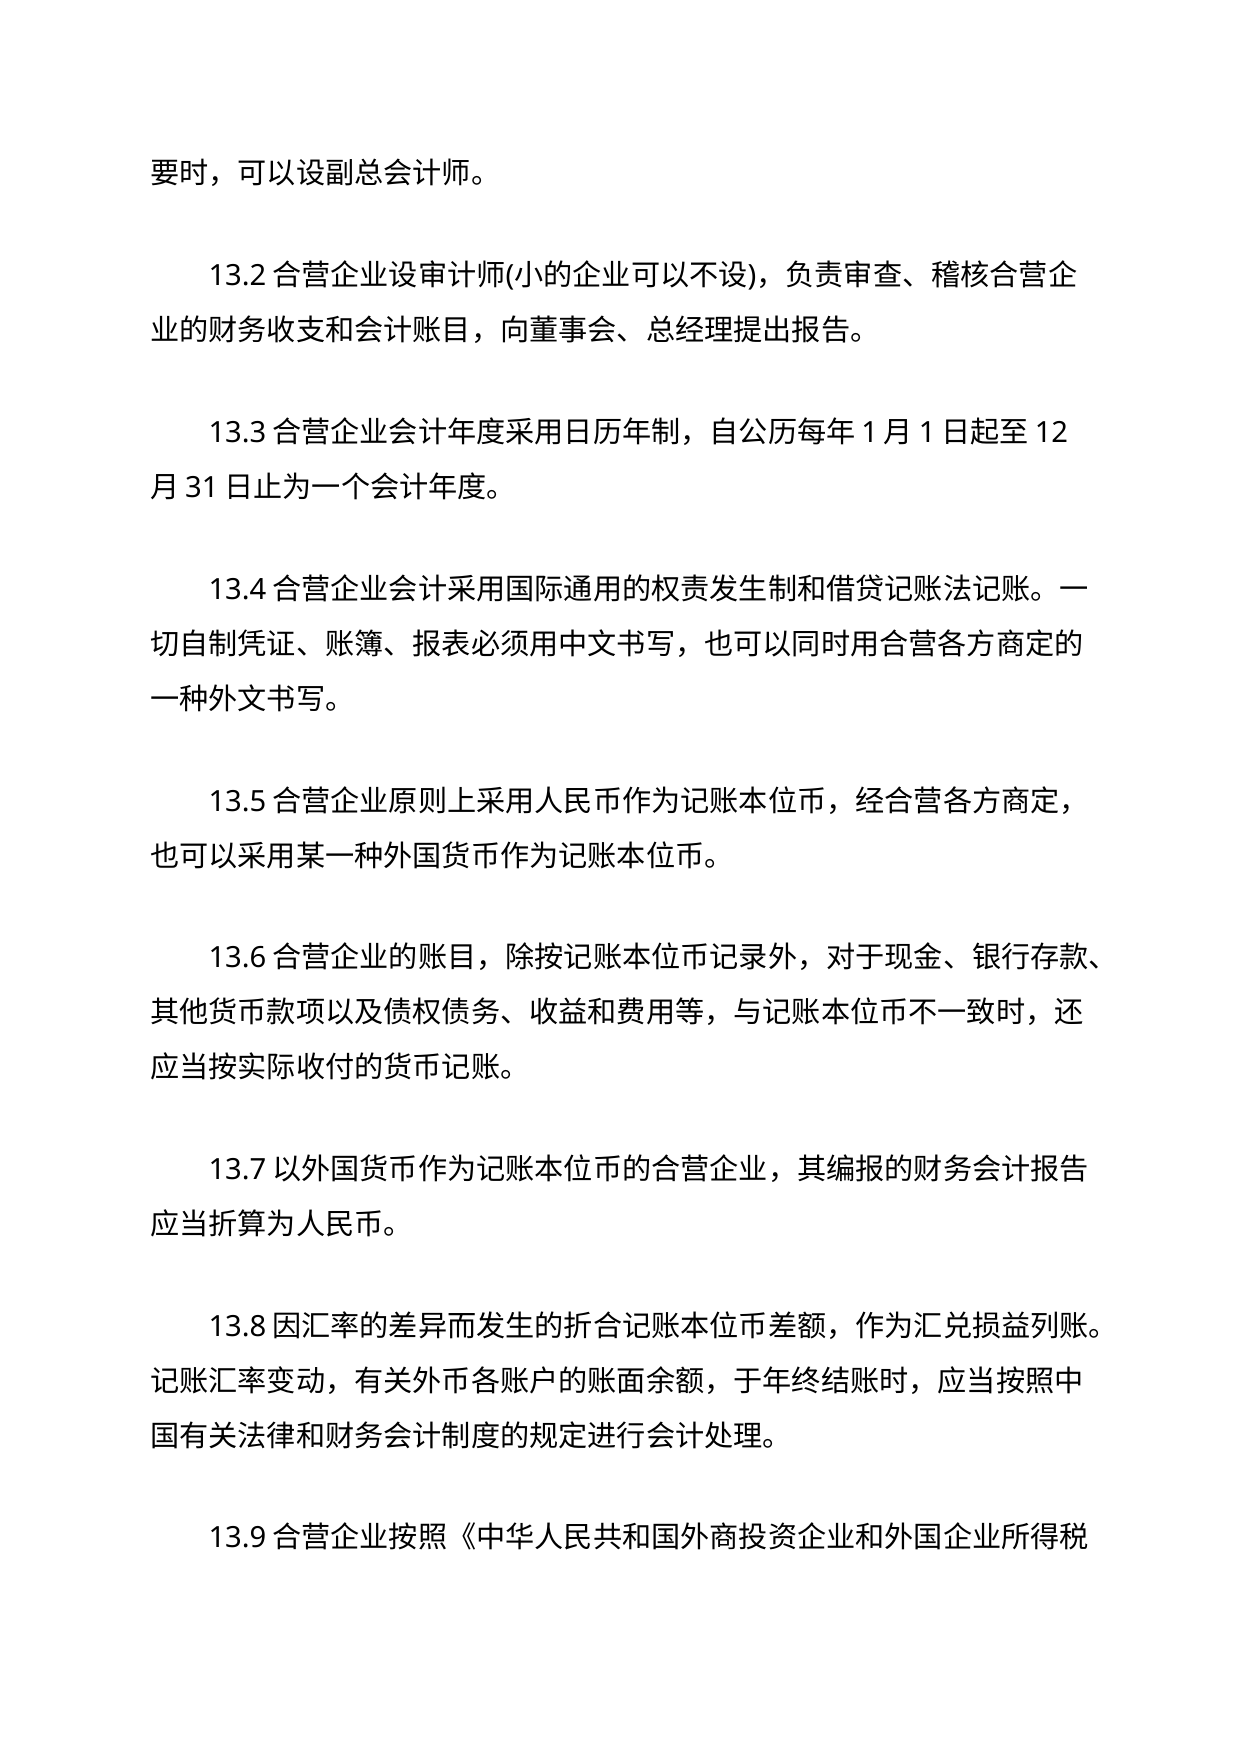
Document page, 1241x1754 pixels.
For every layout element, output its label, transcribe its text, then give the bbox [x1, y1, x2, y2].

text 13.8因汇率的差异而发生的折合记账本位币差额，作为汇兑损益列账。记账汇率变动，有关外币各账户的账面余额，于年终结账时，应当按照中国有关法律和财务会计制度的规定进行会计处理。 [150, 1302, 1090, 1454]
text 13.3合营企业会计年度采用日历年制，自公历每年1月1日起至12月31日止为一个会计年度。 [150, 408, 1090, 506]
text 13.7以外国货币作为记账本位币的合营企业，其编报的财务会计报告应当折算为人民币。 [150, 1146, 1090, 1243]
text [150, 1514, 1090, 1556]
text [150, 150, 1090, 192]
text 13.2合营企业设审计师(小的企业可以不设)，负责审查、稽核合营企业的财务收支和会计账目，向董事会、总经理提出报告。 [150, 252, 1090, 349]
text 13.4合营企业会计采用国际通用的权责发生制和借贷记账法记账。一切自制凭证、账簿、报表必须用中文书写，也可以同时用合营各方商定的一种外文书写。 [150, 566, 1090, 718]
text 13.5合营企业原则上采用人民币作为记账本位币，经合营各方商定，也可以采用某一种外国货币作为记账本位币。 [150, 777, 1090, 874]
text 13.6合营企业的账目，除按记账本位币记录外，对于现金、银行存款、其他货币款项以及债权债务、收益和费用等，与记账本位币不一致时，还应当按实际收付的货币记账。 [150, 934, 1090, 1086]
